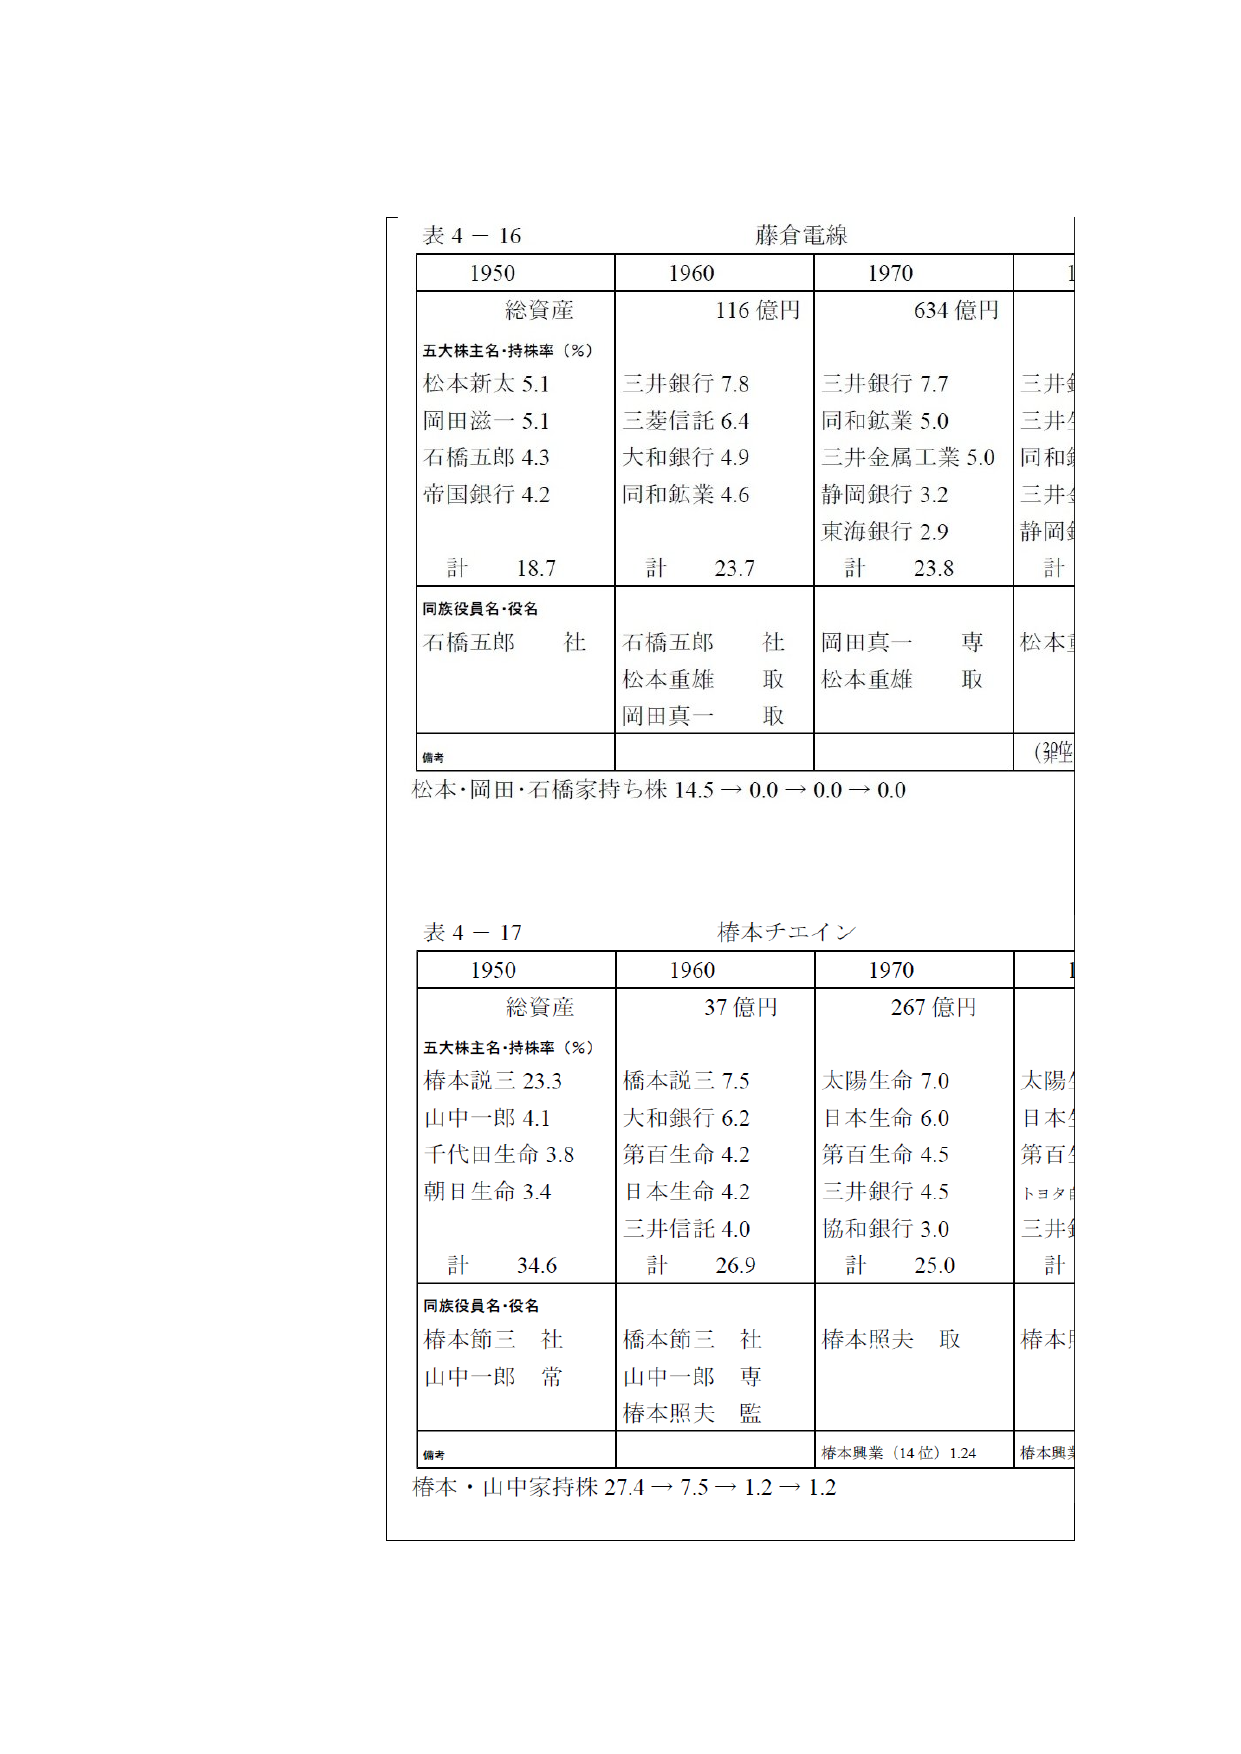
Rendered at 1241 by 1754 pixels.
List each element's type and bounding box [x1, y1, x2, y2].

picture [397, 915, 1075, 1503]
table_header [387, 218, 1074, 1540]
picture [397, 217, 1075, 810]
